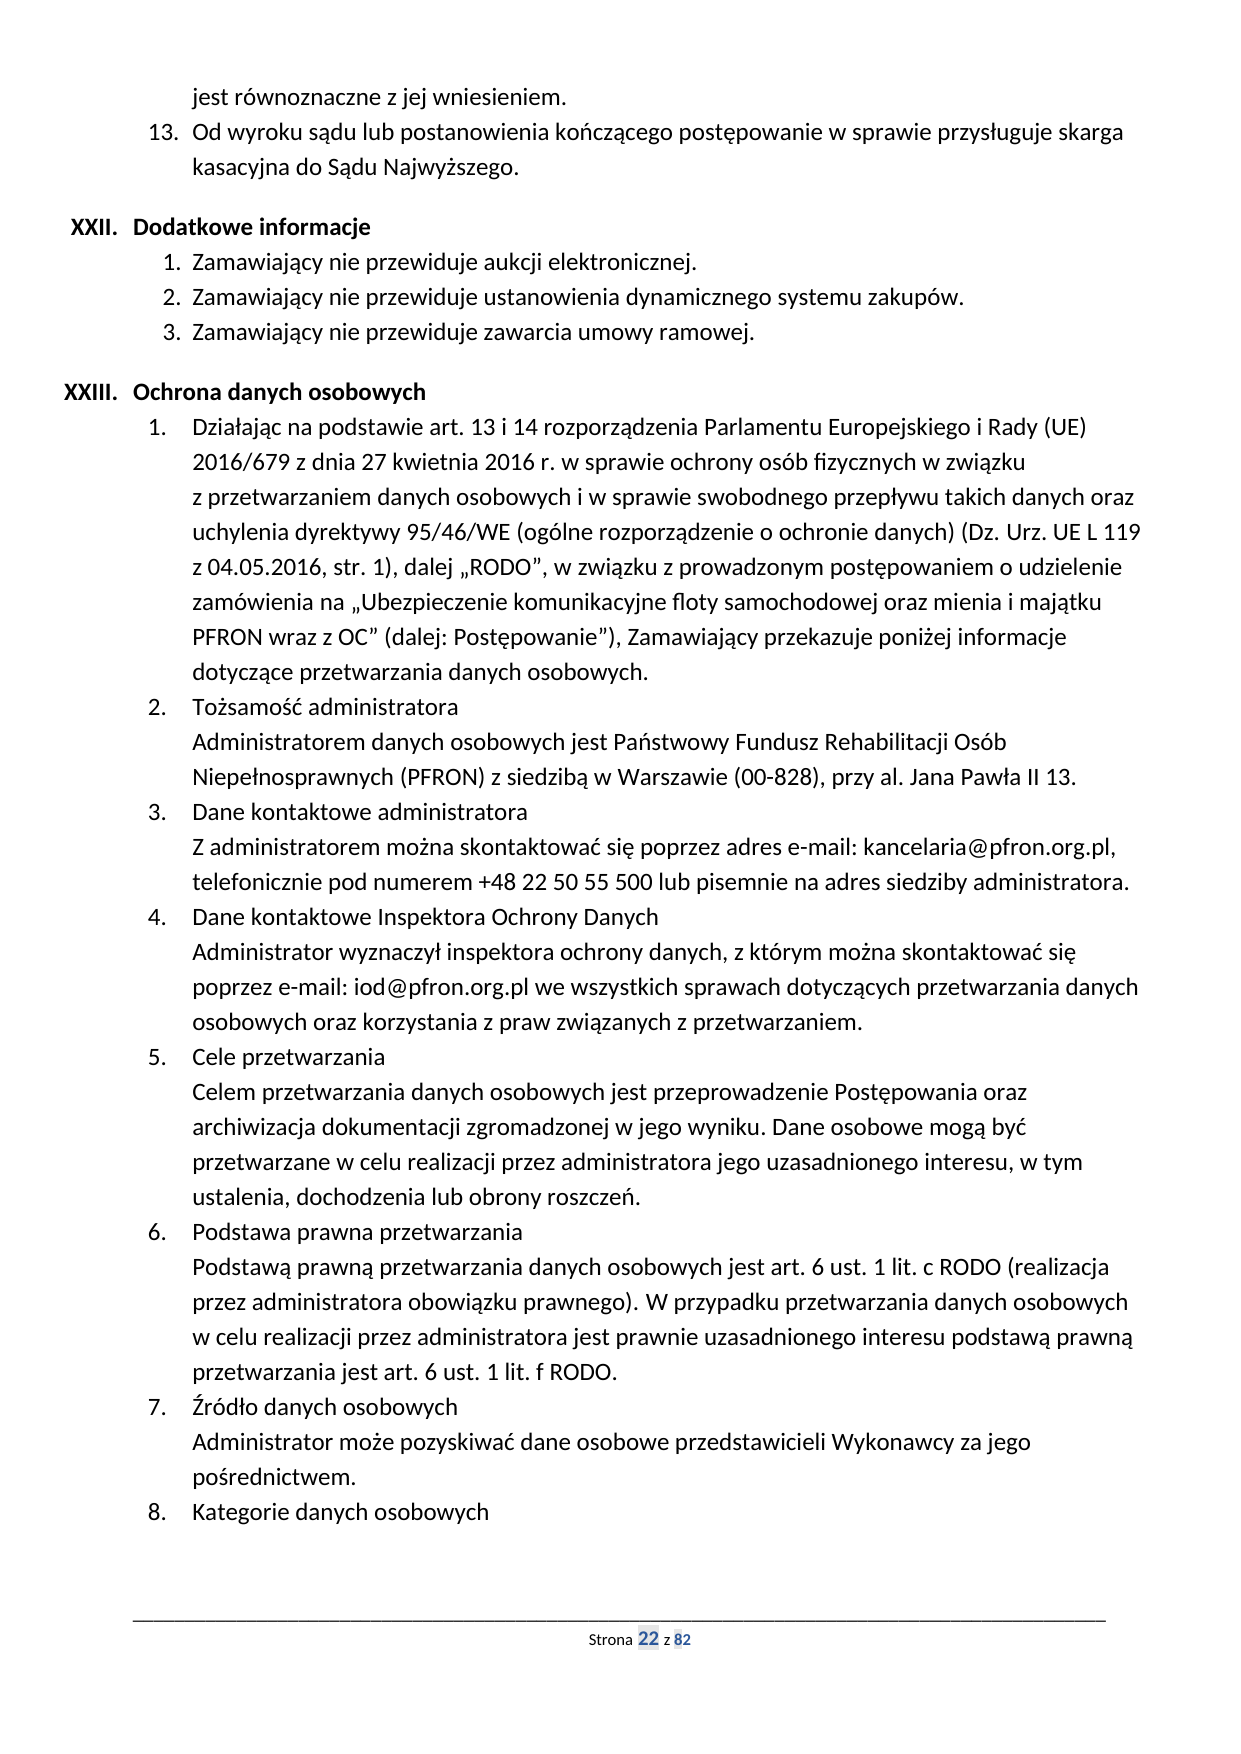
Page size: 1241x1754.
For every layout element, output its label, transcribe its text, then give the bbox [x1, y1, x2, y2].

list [148, 81, 1146, 111]
list Dane kontaktowe administratora [148, 796, 1146, 826]
list Podstawa prawna przetwarzania [148, 1216, 1146, 1246]
list Źródło danych osobowych [148, 1391, 1146, 1421]
text Administrator wyznaczył inspektora ochrony danych, z którym można skontaktować się poprzez e-mail: iod@pfron.org.pl we wszystkich sprawach dotyczących przetwarzania danych osobowych oraz korzystania z praw związanych z przetwarzaniem. [192, 936, 1146, 1036]
text Z administratorem można skontaktować się poprzez adres e-mail: kancelaria@pfron.org.pl, telefonicznie pod numerem +48 22 50 55 500 lub pisemnie na adres siedziby administratora. [192, 831, 1146, 896]
list Od wyroku sądu lub postanowienia kończącego postępowanie w sprawie przysługuje skarga kasacyjna do Sądu Najwyższego. [148, 116, 1146, 181]
list Działając na podstawie art. 13 i 14 rozporządzenia Parlamentu Europejskiego i Rady (UE) 2016/679 z dnia 27 kwietnia 2016 r. w sprawie ochrony osób fizycznych w związku z przetwarzaniem danych osobowych i w sprawie swobodnego przepływu takich danych oraz uchylenia dyrektywy 95/46/WE (ogólne rozporządzenie o ochronie danych) (Dz. Urz. UE L 119 z 04.05.2016, str. 1), dalej „RODO”, w związku z prowadzonym postępowaniem o udzielenie zamówienia na „Ubezpieczenie komunikacyjne floty samochodowej oraz mienia i majątku PFRON wraz z OC” (dalej: Postępowanie”), Zamawiający przekazuje poniżej informacje dotyczące przetwarzania danych osobowych. [148, 411, 1146, 686]
text Celem przetwarzania danych osobowych jest przeprowadzenie Postępowania oraz archiwizacja dokumentacji zgromadzonej w jego wyniku. Dane osobowe mogą być przetwarzane w celu realizacji przez administratora jego uzasadnionego interesu, w tym ustalenia, dochodzenia lub obrony roszczeń. [192, 1076, 1146, 1211]
list Cele przetwarzania [148, 1041, 1146, 1071]
list Tożsamość administratora [148, 691, 1146, 721]
text Administratorem danych osobowych jest Państwowy Fundusz Rehabilitacji Osób Niepełnosprawnych (PFRON) z siedzibą w Warszawie (00-828), przy al. Jana Pawła II 13. [192, 726, 1146, 791]
list Zamawiający nie przewiduje zawarcia umowy ramowej. [162, 316, 1146, 346]
text Podstawą prawną przetwarzania danych osobowych jest art. 6 ust. 1 lit. c RODO (realizacja przez administratora obowiązku prawnego). W przypadku przetwarzania danych osobowych w celu realizacji przez administratora jest prawnie uzasadnionego interesu podstawą prawną przetwarzania jest art. 6 ust. 1 lit. f RODO. [192, 1251, 1146, 1386]
list Zamawiający nie przewiduje aukcji elektronicznej. [162, 246, 1146, 276]
subtitle Ochrona danych osobowych [118, 376, 1146, 406]
list Dane kontaktowe Inspektora Ochrony Danych [148, 901, 1146, 931]
text Administrator może pozyskiwać dane osobowe przedstawicieli Wykonawcy za jego pośrednictwem. [192, 1426, 1146, 1491]
list Zamawiający nie przewiduje ustanowienia dynamicznego systemu zakupów. [162, 281, 1146, 311]
subtitle Dodatkowe informacje [118, 211, 1146, 241]
list Kategorie danych osobowych [148, 1496, 1146, 1526]
